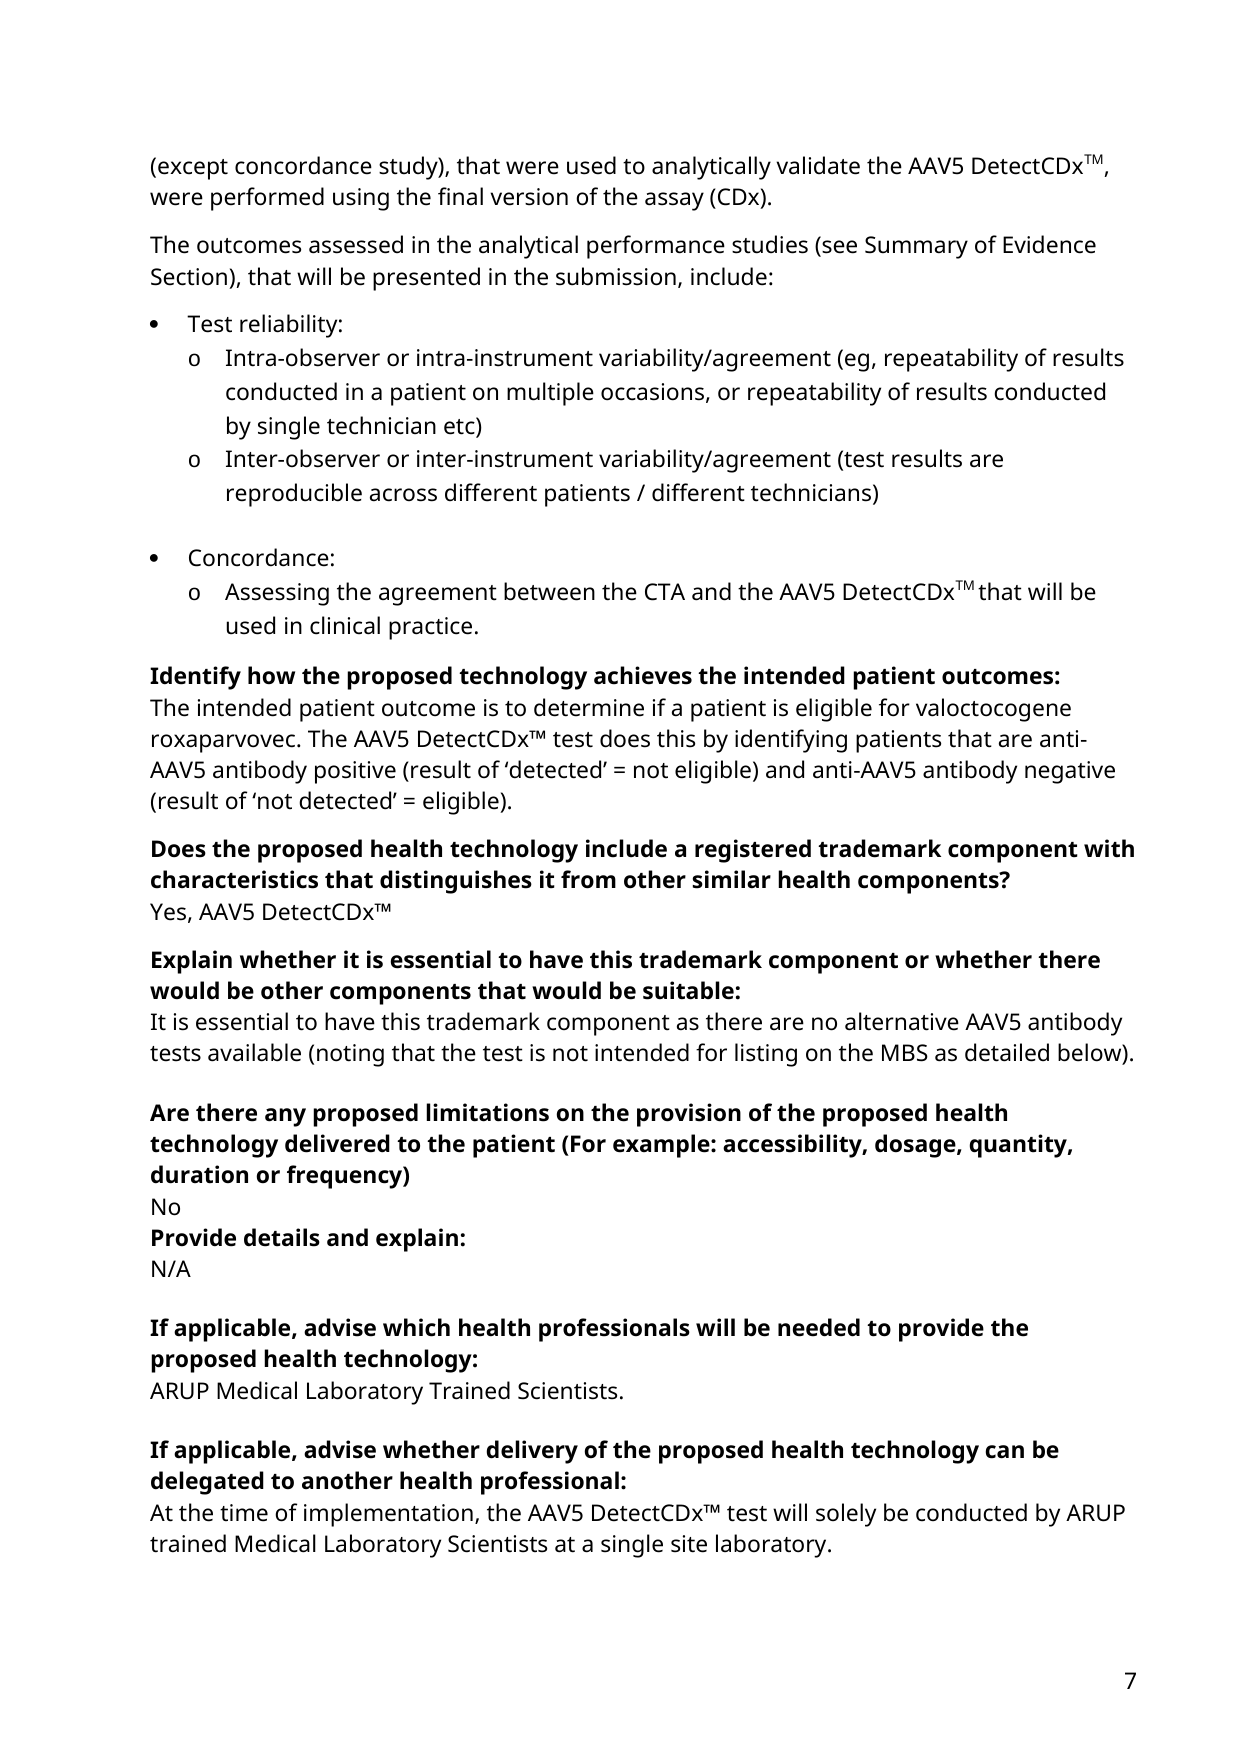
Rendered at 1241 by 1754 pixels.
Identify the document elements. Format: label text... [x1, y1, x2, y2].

text N/A [150, 1253, 1137, 1284]
list Intra-observer or intra-instrument variability/agreement (eg, repeatability of results conducted in a patient on multiple occasions, or repeatability of results conducted by single technician etc) [187, 342, 1137, 441]
text Yes, AAV5 DetectCDx™ [150, 896, 1137, 927]
text No [150, 1190, 1137, 1222]
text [150, 150, 1137, 212]
text Does the proposed health technology include a registered trademark component with characteristics that distinguishes it from other similar health components? [150, 833, 1137, 896]
text Explain whether it is essential to have this trademark component or whether there would be other components that would be suitable: [150, 944, 1137, 1006]
list Test reliability: [150, 308, 1137, 339]
text Are there any proposed limitations on the provision of the proposed health technology delivered to the patient (For example: accessibility, dosage, quantity, duration or frequency) [150, 1097, 1137, 1190]
text It is essential to have this trademark component as there are no alternative AAV5 antibody tests available (noting that the test is not intended for listing on the MBS as detailed below). [150, 1006, 1137, 1069]
text The intended patient outcome is to determine if a patient is eligible for valoctocogene roxaparvovec. The AAV5 DetectCDx™ test does this by identifying patients that are anti-AAV5 antibody positive (result of ‘detected’ = not eligible) and anti-AAV5 antibody negative (result of ‘not detected’ = eligible). [150, 692, 1137, 817]
list Assessing the agreement between the CTA and the AAV5 DetectCDxTM that will be used in clinical practice. [187, 576, 1137, 641]
list Inter-observer or inter-instrument variability/agreement (test results are reproducible across different patients / different technicians) [187, 443, 1137, 508]
text Identify how the proposed technology achieves the intended patient outcomes: [150, 660, 1137, 692]
text If applicable, advise whether delivery of the proposed health technology can be delegated to another health professional: [150, 1434, 1137, 1496]
text Provide details and explain: [150, 1222, 1137, 1253]
text ARUP Medical Laboratory Trained Scientists. [150, 1375, 1137, 1406]
text If applicable, advise which health professionals will be needed to provide the proposed health technology: [150, 1312, 1137, 1375]
list Concordance: [150, 542, 1137, 573]
text The outcomes assessed in the analytical performance studies (see Summary of Evidence Section), that will be presented in the submission, include: [150, 229, 1137, 292]
text At the time of implementation, the AAV5 DetectCDx™ test will solely be conducted by ARUP trained Medical Laboratory Scientists at a single site laboratory. [150, 1496, 1137, 1559]
